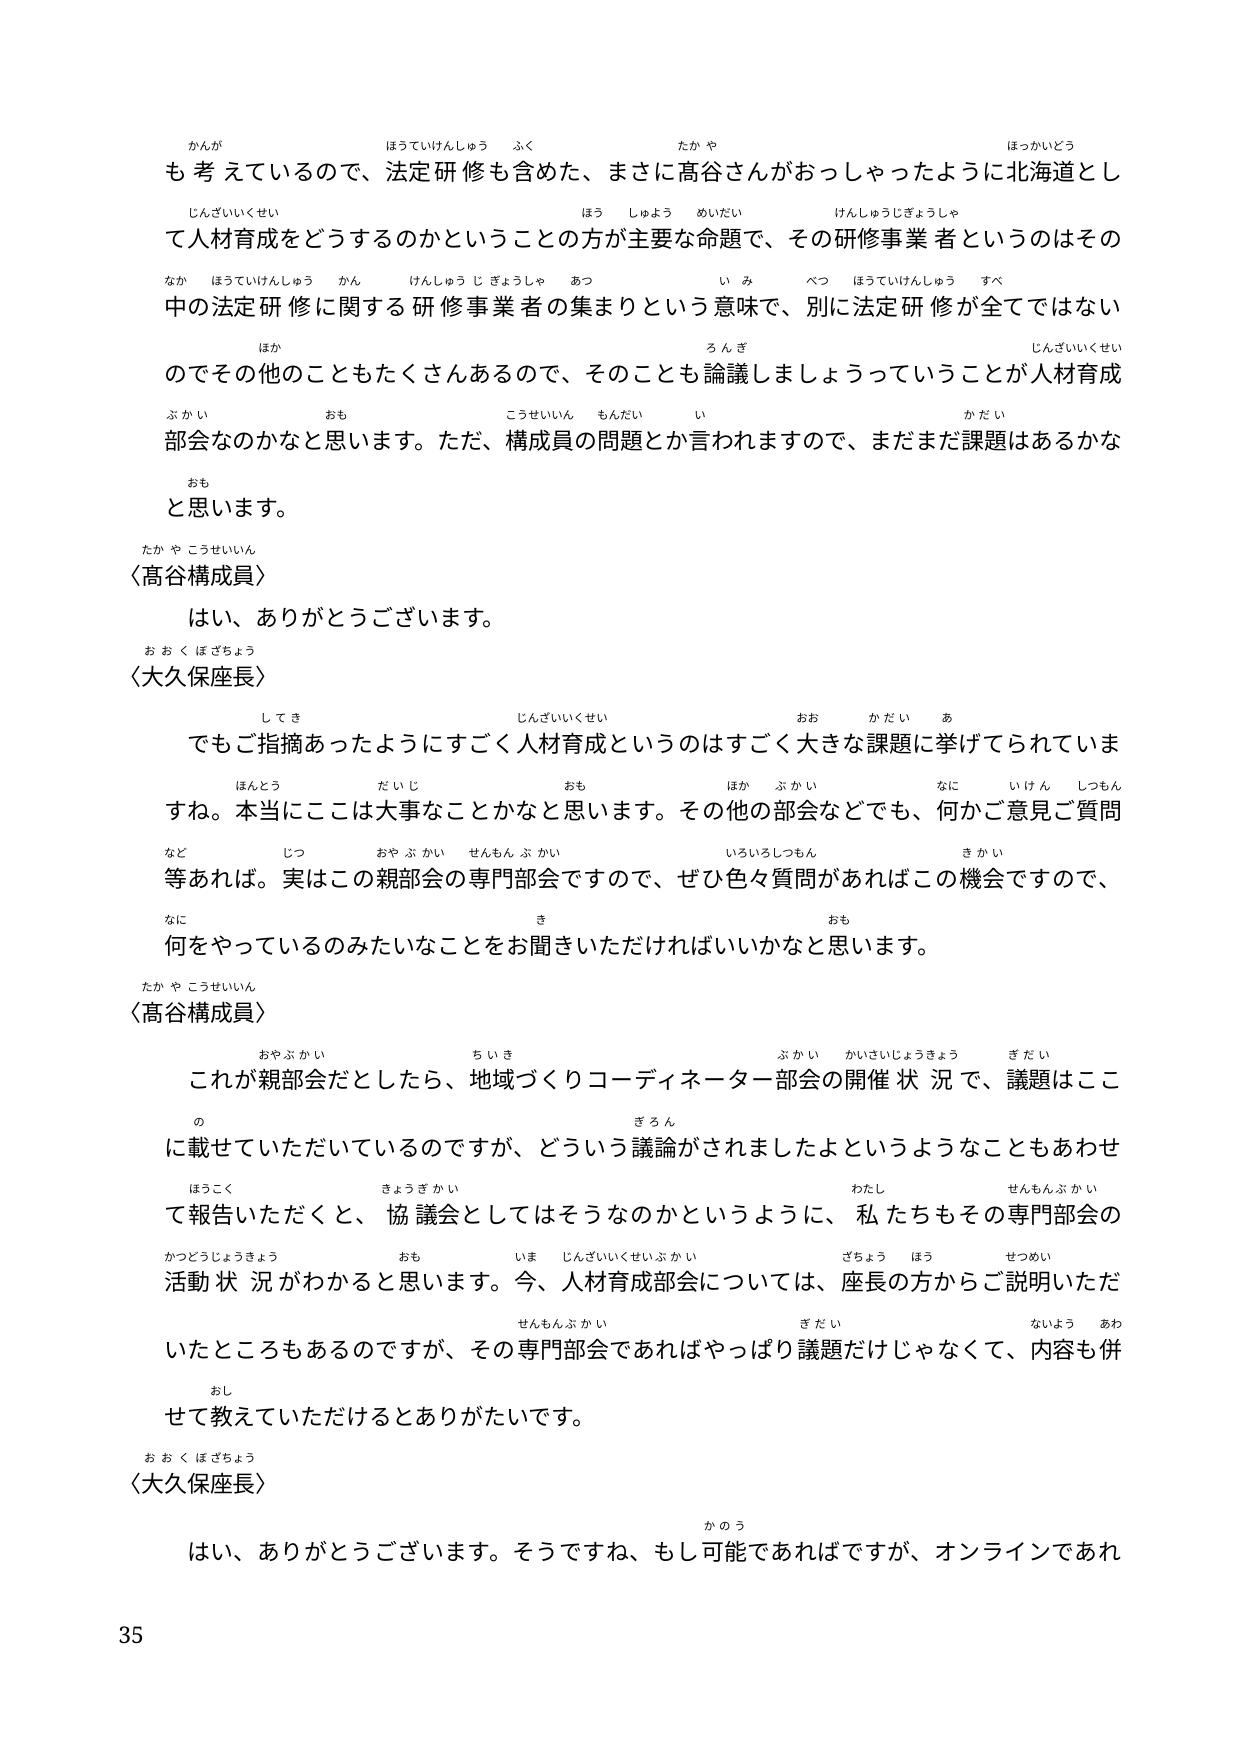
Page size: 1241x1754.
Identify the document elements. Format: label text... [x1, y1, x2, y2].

text 〈〉 [118, 1441, 1122, 1508]
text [164, 1508, 1122, 1575]
text 〈〉 [118, 970, 1122, 1037]
text これがだとしたら、づくりコーディネーターので、はここにせていただいているのですが、どういうがされましたよというようなこともあわせていただくと、としてはそうなのかというように、たちもそののがわかるといます。、については、のからごいただいたところもあるのですが、そのであればやっぱりだけじゃなくて、もせてえていただけるとありがたいです。 [164, 1037, 1122, 1441]
text 〈〉 [118, 633, 1122, 701]
text はい、ありがとうございます。 [164, 599, 1122, 633]
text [164, 128, 1122, 532]
text でもごあったようにすごくというのはすごくきなにげてられていますね。にここはなことかなといます。そののなどでも、かごごあれば。はこののですので、ぜひがあればこのですので、をやっているのみたいなことをおきいただければいいかなといます。 [164, 701, 1122, 970]
text 〈〉 [118, 532, 1122, 599]
